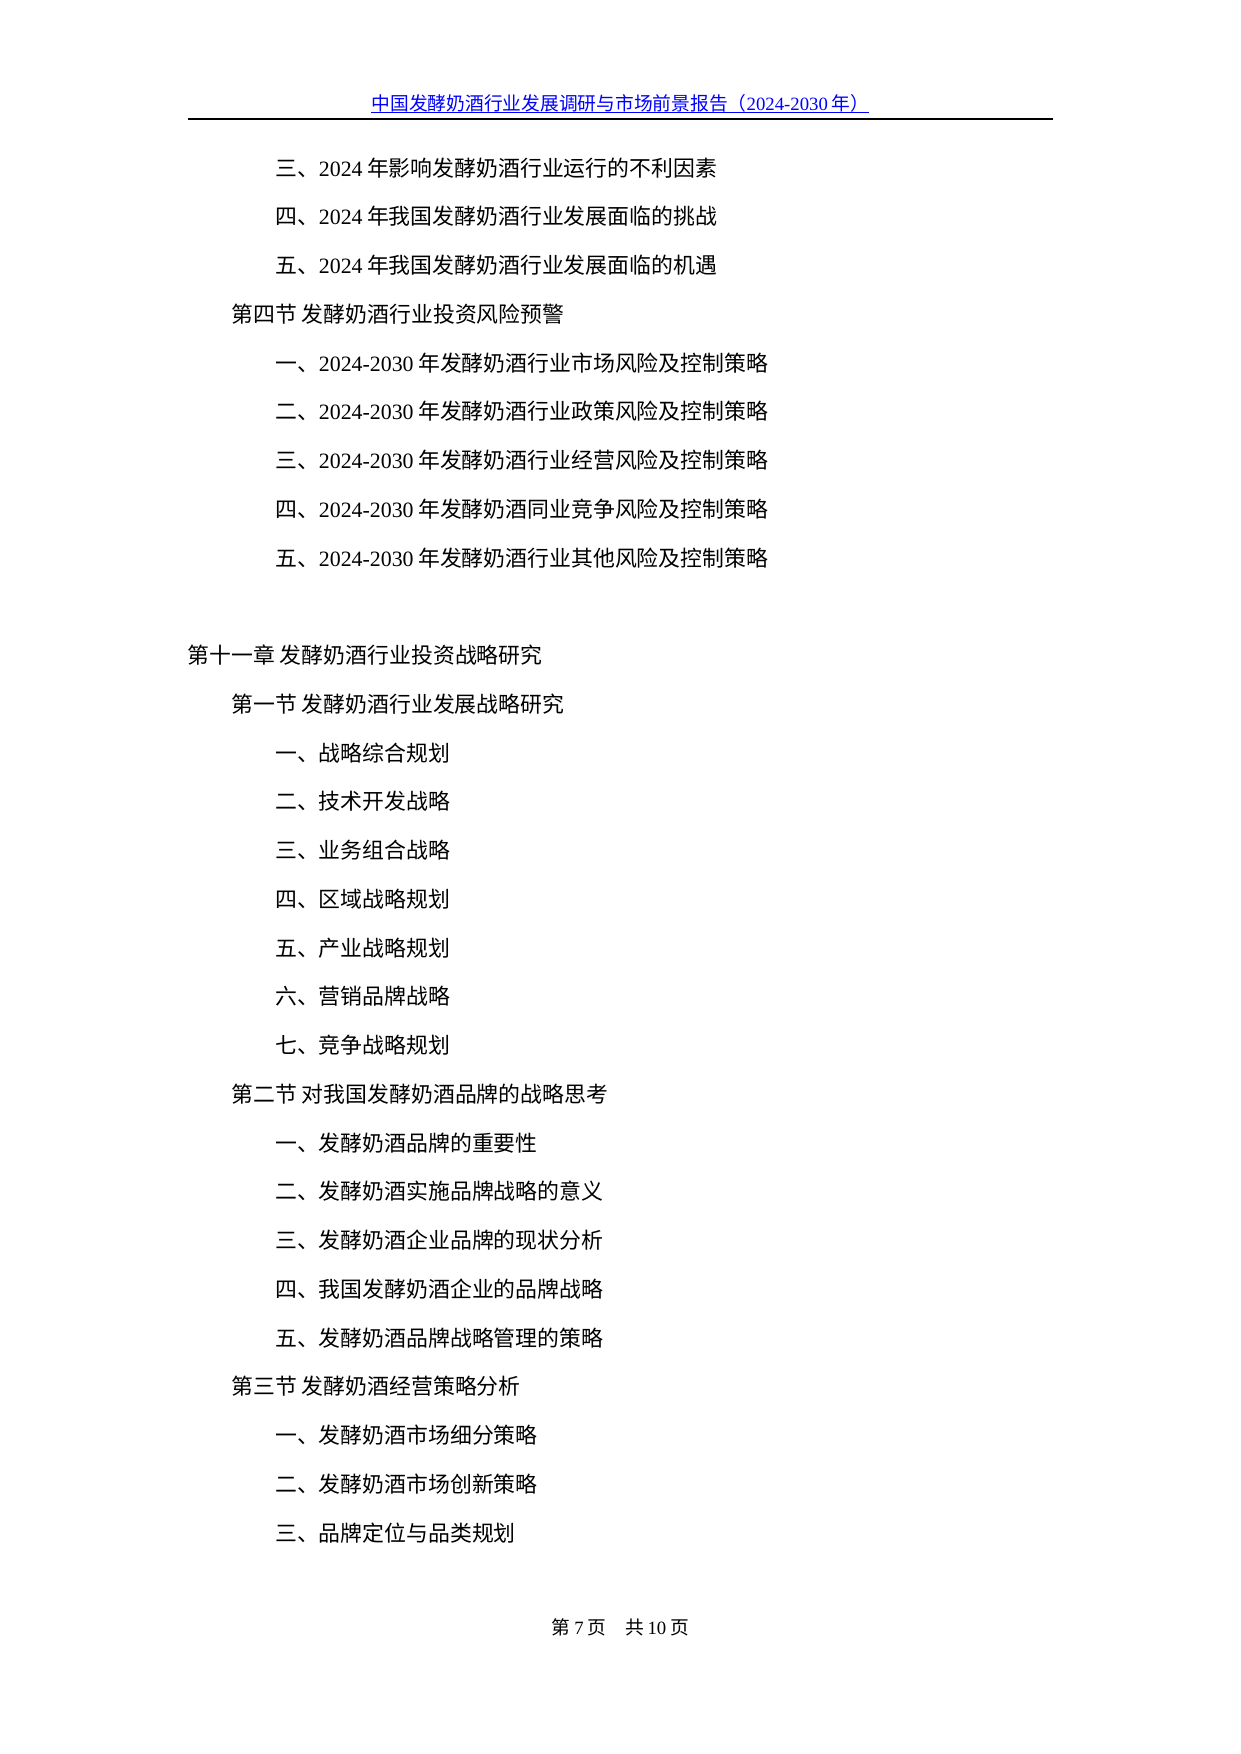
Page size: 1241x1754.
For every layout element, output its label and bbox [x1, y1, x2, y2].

text [187, 150, 1053, 1548]
